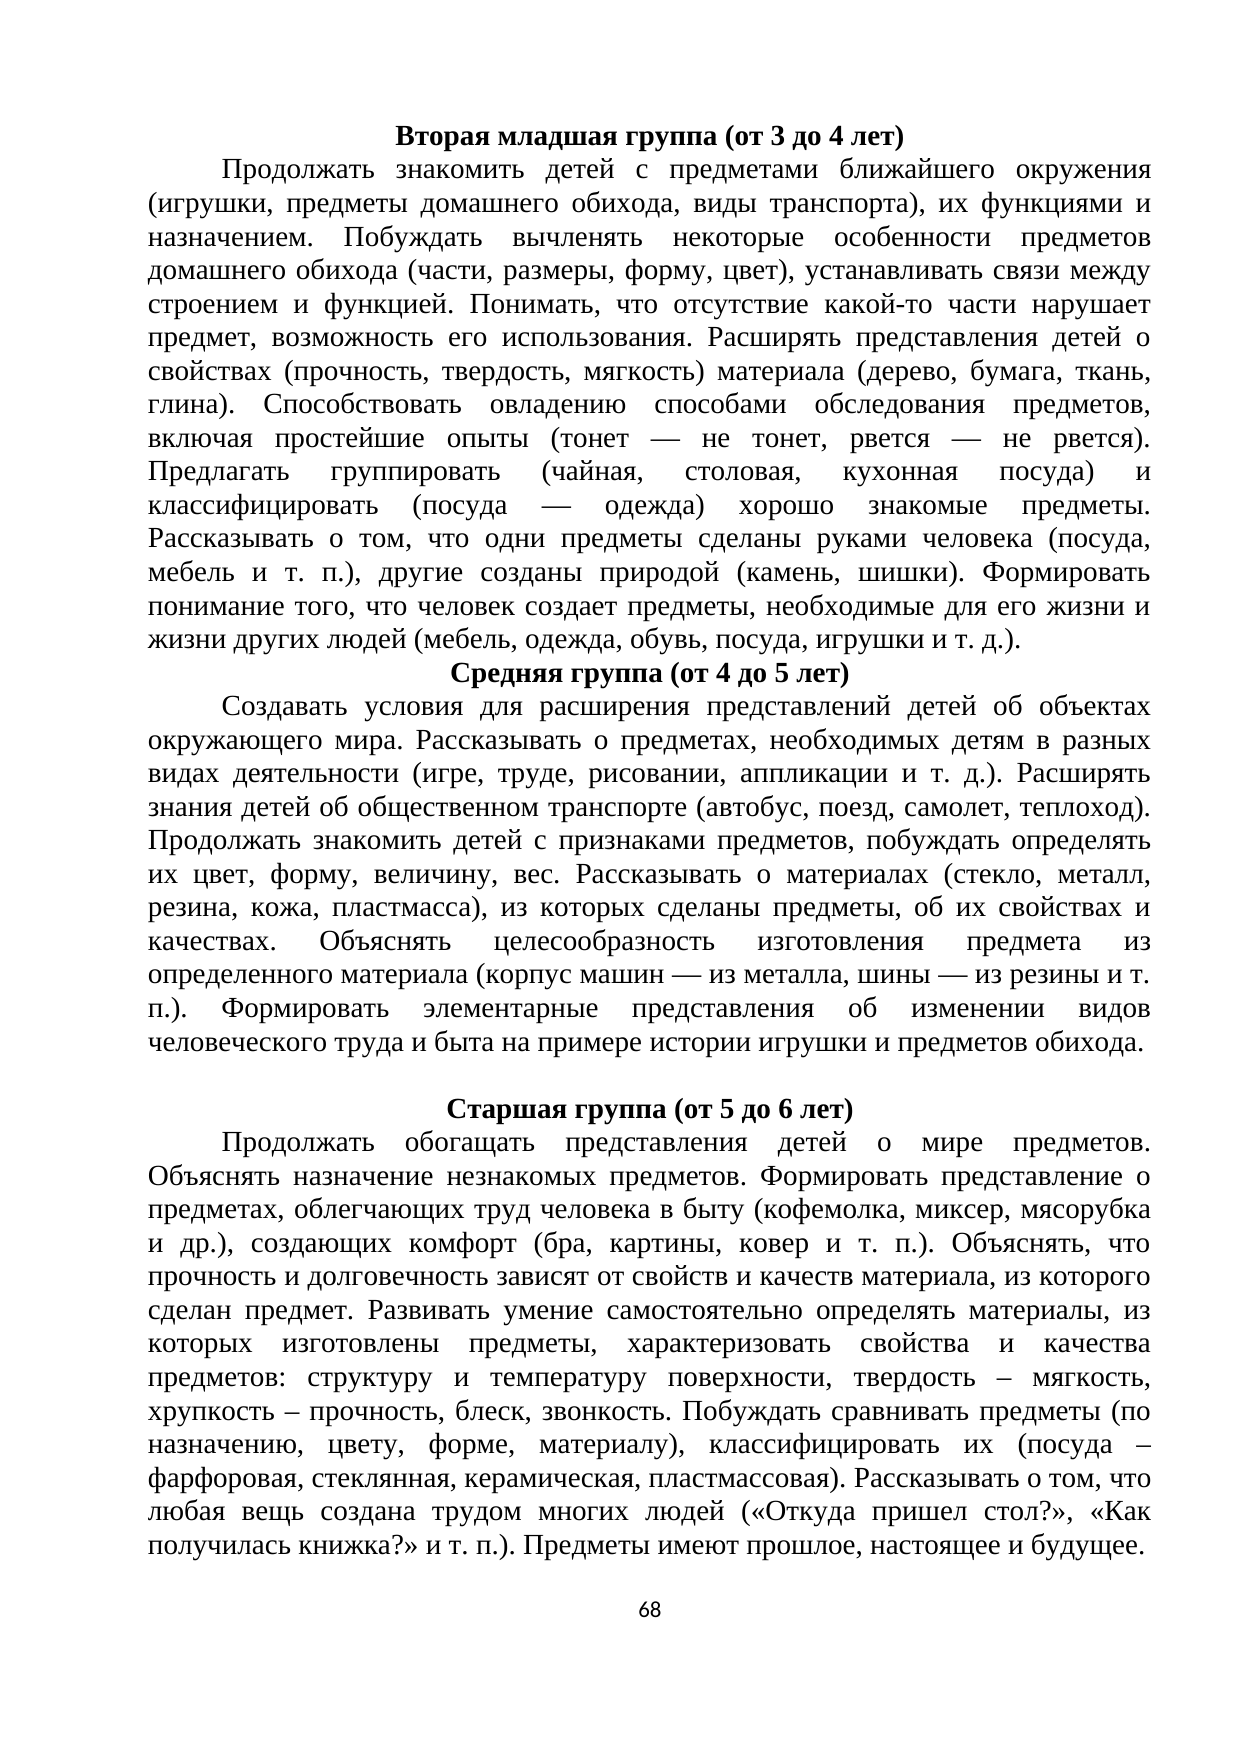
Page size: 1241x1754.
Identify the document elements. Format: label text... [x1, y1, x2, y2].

text Продолжать обогащать представления детей о мире предметов. Объяснять назначение незнакомых предметов. Формировать представление о предметах, облегчающих труд человека в быту (кофемолка, миксер, мясорубка и др.), создающих комфорт (бра, картины, ковер и т. п.). Объяснять, что прочность и долговечность зависят от свойств и качеств материала, из которого сделан предмет. Развивать умение самостоятельно определять материалы, из которых изготовлены предметы, характеризовать свойства и качества предметов: структуру и температуру поверхности, твердость – мягкость, хрупкость – прочность, блеск, звонкость. Побуждать сравнивать предметы (по назначению, цвету, форме, материалу), классифицировать их (посуда – фарфоровая, стеклянная, керамическая, пластмассовая). Рассказывать о том, что любая вещь создана трудом многих людей («Откуда пришел стол?», «Как получилась книжка?» и т. п.). Предметы имеют прошлое, настоящее и будущее. [148, 1124, 1152, 1560]
text Создавать условия для расширения представлений детей об объектах окружающего мира. Рассказывать о предметах, необходимых детям в разных видах деятельности (игре, труде, рисовании, аппликации и т. д.). Расширять знания детей об общественном транспорте (автобус, поезд, самолет, теплоход). Продолжать знакомить детей с признаками предметов, побуждать определять их цвет, форму, величину, вес. Рассказывать о материалах (стекло, металл, резина, кожа, пластмасса), из которых сделаны предметы, об их свойствах и качествах. Объяснять целесообразность изготовления предмета из определенного материала (корпус машин — из металла, шины — из резины и т. п.). Формировать элементарные представления об изменении видов человеческого труда и быта на примере истории игрушки и предметов обихода. [148, 688, 1152, 1057]
text Продолжать знакомить детей с предметами ближайшего окружения (игрушки, предметы домашнего обихода, виды транспорта), их функциями и назначением. Побуждать вычленять некоторые особенности предметов домашнего обихода (части, размеры, форму, цвет), устанавливать связи между строением и функцией. Понимать, что отсутствие какой-то части нарушает предмет, возможность его использования. Расширять представления детей о свойствах (прочность, твердость, мягкость) материала (дерево, бумага, ткань, глина). Способствовать овладению способами обследования предметов, включая простейшие опыты (тонет — не тонет, рвется — не рвется). Предлагать группировать (чайная, столовая, кухонная посуда) и классифицировать (посуда — одежда) хорошо знакомые предметы. Рассказывать о том, что одни предметы сделаны руками человека (посуда, мебель и т. п.), другие созданы природой (камень, шишки). Формировать понимание того, что человек создает предметы, необходимые для его жизни и жизни других людей (мебель, одежда, обувь, посуда, игрушки и т. д.). [148, 152, 1152, 655]
text Вторая младшая группа (от 3 до 4 лет) [148, 118, 1152, 152]
text Старшая группа (от 5 до 6 лет) [148, 1091, 1152, 1124]
text Средняя группа (от 4 до 5 лет) [148, 655, 1152, 688]
